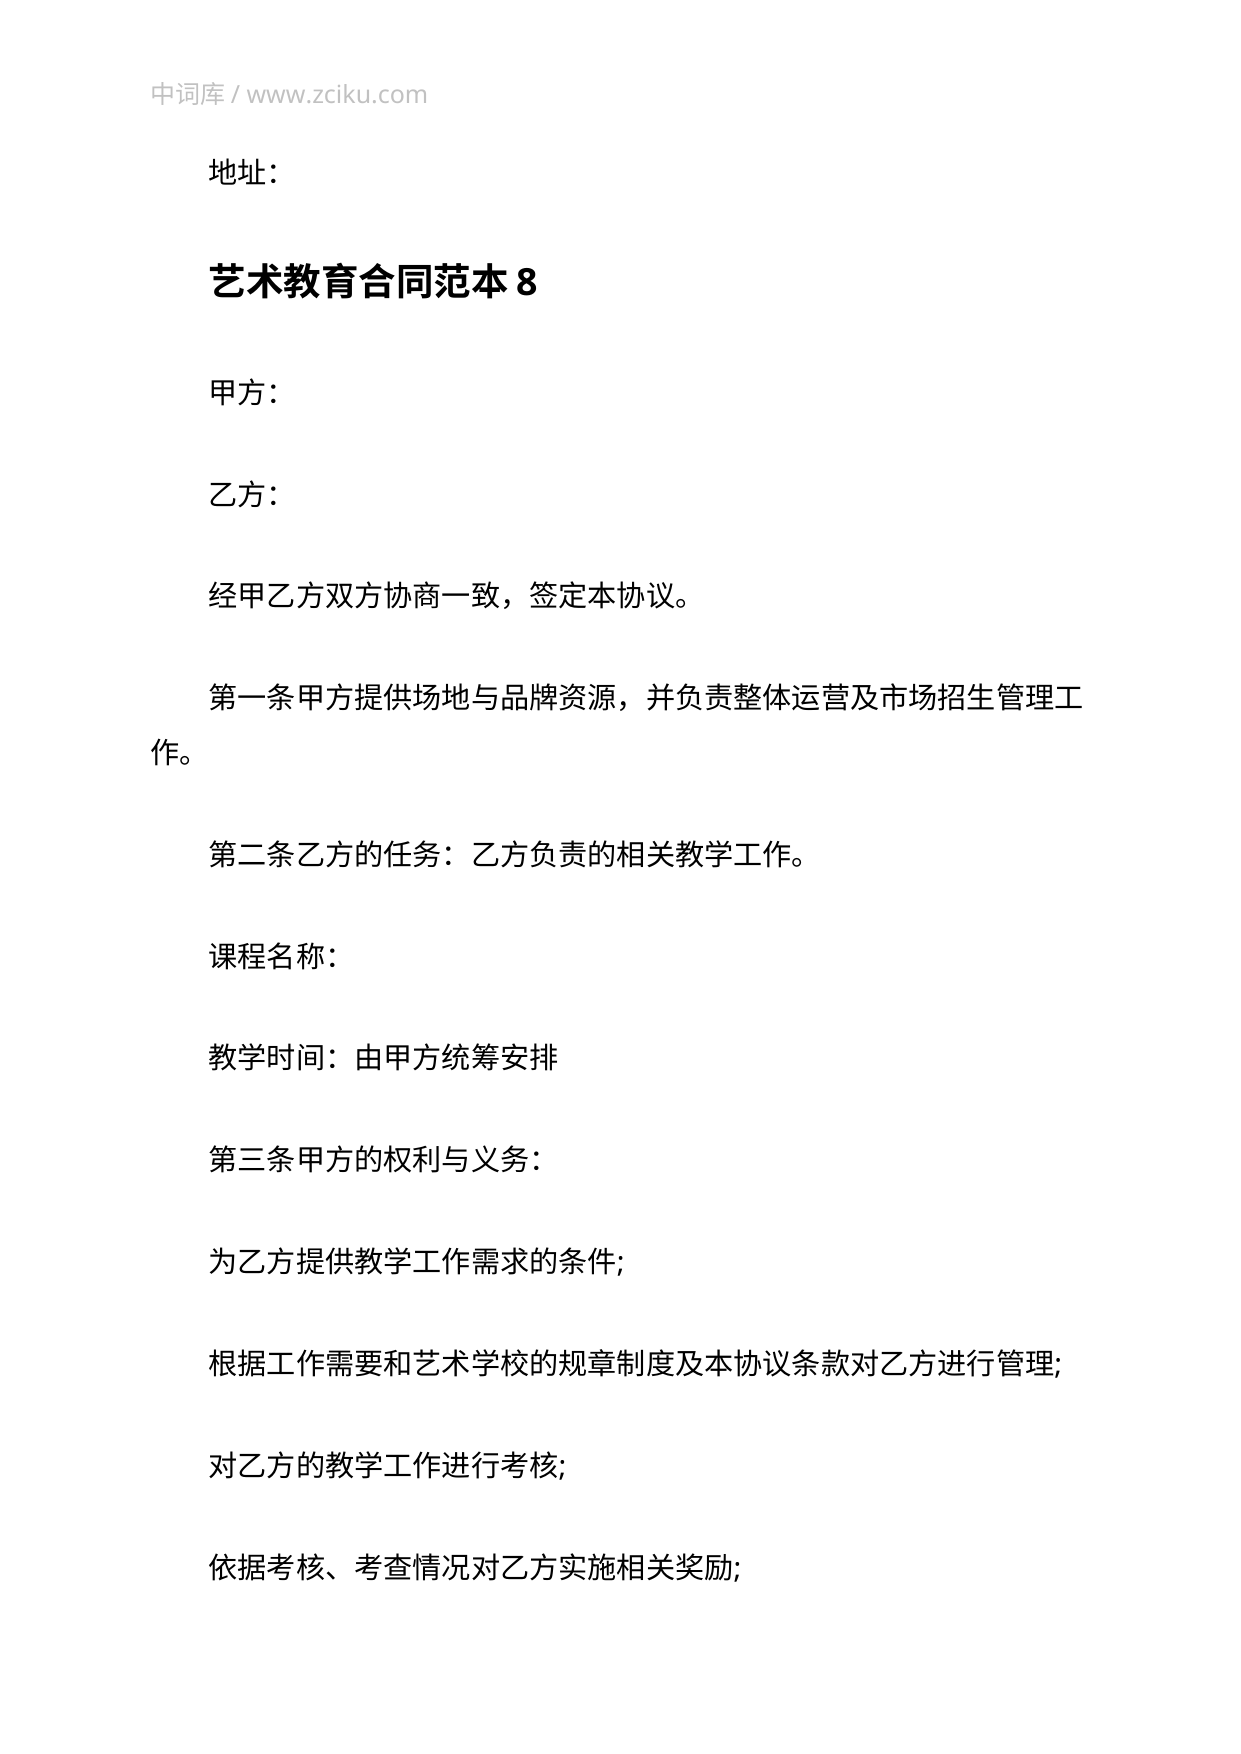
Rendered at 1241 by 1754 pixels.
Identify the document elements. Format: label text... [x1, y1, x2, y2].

text 对乙方的教学工作进行考核; [150, 1442, 1090, 1485]
text 第二条乙方的任务：乙方负责的相关教学工作。 [150, 831, 1090, 874]
text 教学时间：由甲方统筹安排 [150, 1035, 1090, 1077]
text 根据工作需要和艺术学校的规章制度及本协议条款对乙方进行管理; [150, 1340, 1090, 1383]
text 艺术教育合同范本8 [150, 252, 1090, 306]
text 为乙方提供教学工作需求的条件; [150, 1238, 1090, 1281]
text 第一条甲方提供场地与品牌资源，并负责整体运营及市场招生管理工作。 [150, 675, 1090, 772]
text 经甲乙方双方协商一致，签定本协议。 [150, 573, 1090, 615]
text 甲方： [150, 369, 1090, 412]
text 第三条甲方的权利与义务： [150, 1137, 1090, 1179]
text 依据考核、考查情况对乙方实施相关奖励; [150, 1544, 1090, 1587]
text 课程名称： [150, 933, 1090, 975]
text 乙方： [150, 471, 1090, 513]
text 地址： [150, 150, 1090, 192]
